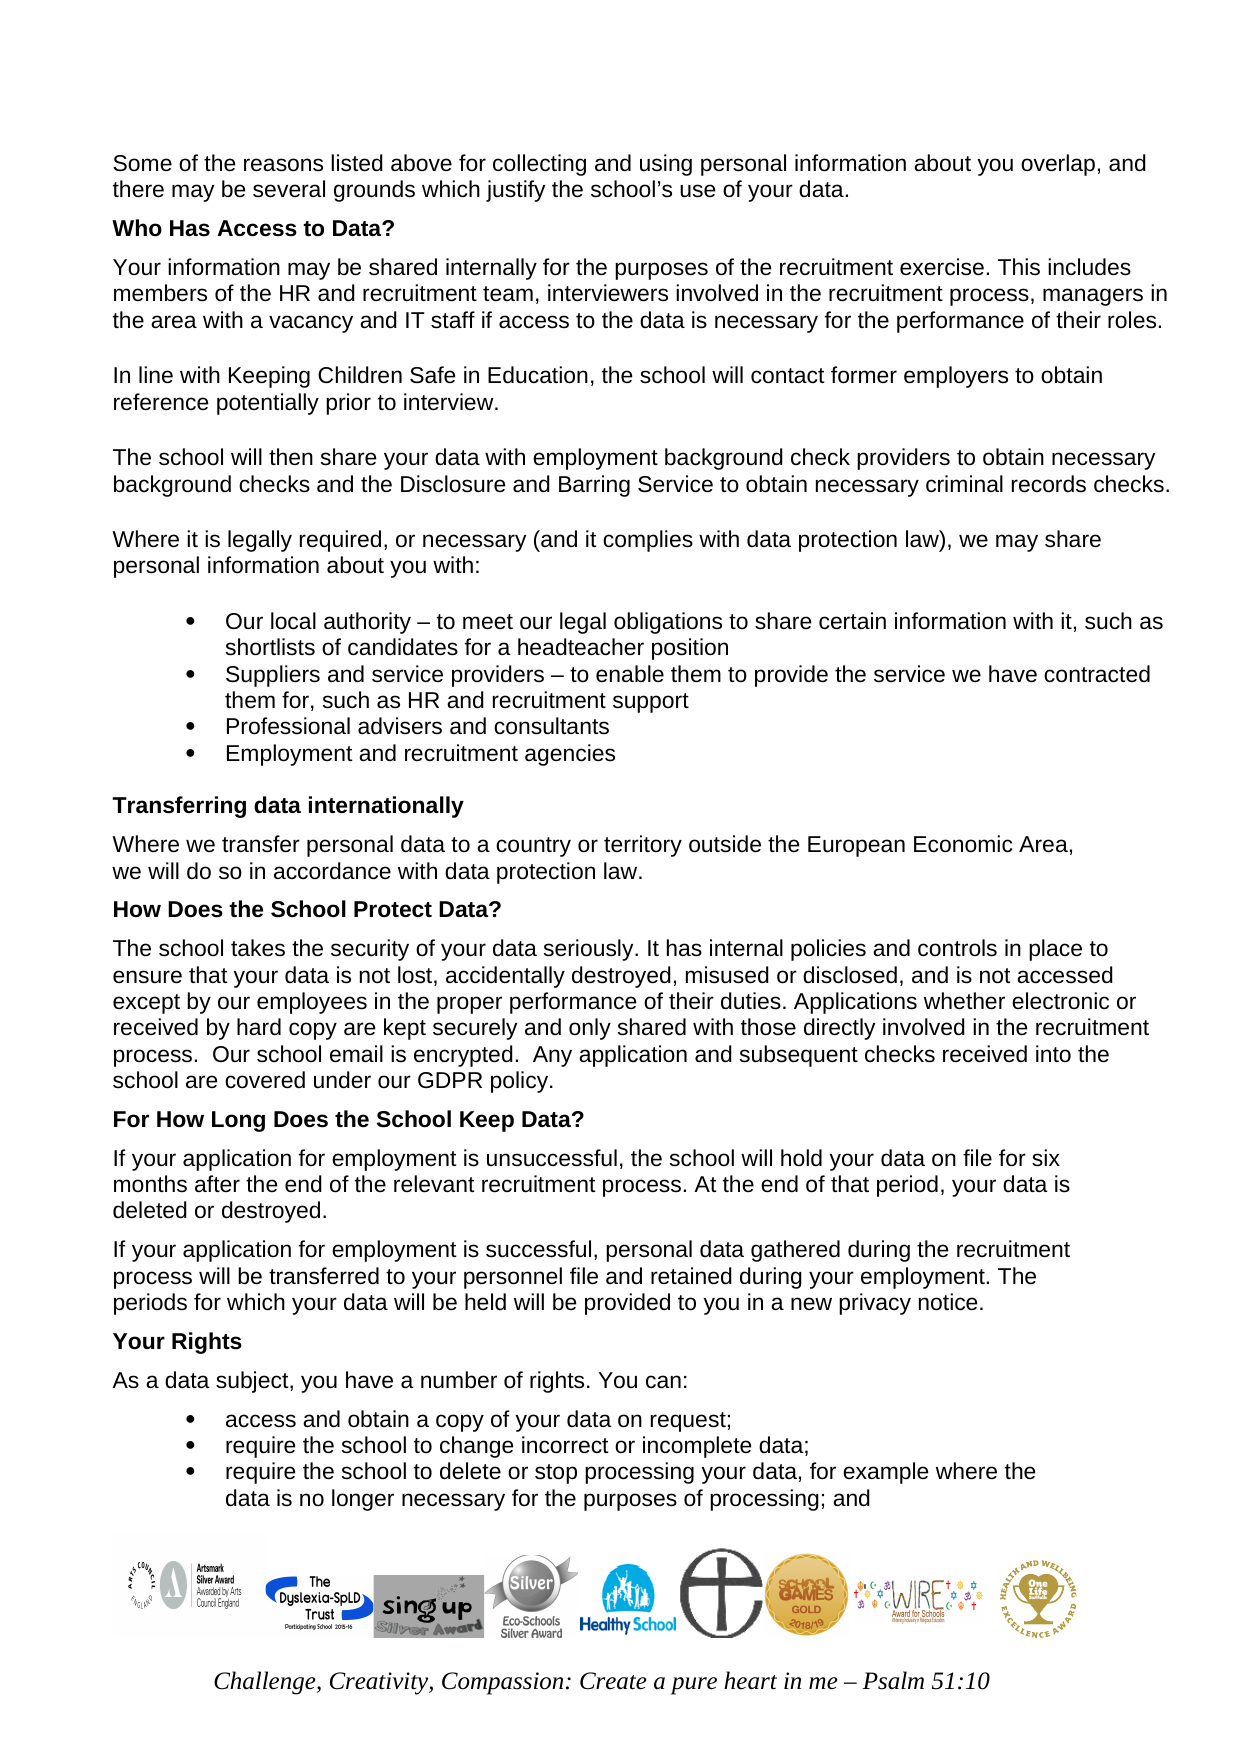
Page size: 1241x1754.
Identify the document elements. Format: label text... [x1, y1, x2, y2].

text Who Has Access to Data? [112, 215, 1178, 242]
picture [1000, 1560, 1077, 1638]
text Where we transfer personal data to a country or territory outside the European Economic Area, we will do so in accordance with data protection law. [112, 831, 1093, 884]
list Suppliers and service providers – to enable them to provide the service we have contracted them for, such as HR and recruitment support [186, 661, 1178, 713]
text In line with Keeping Children Safe in Education, the school will contact former employers to obtain reference potentially prior to interview. [112, 362, 1178, 415]
text Transferring data internationally [112, 792, 1178, 819]
text If your application for employment is unsuccessful, the school will hold your data on file for six months after the end of the relevant recruitment process. At the end of that period, your data is deleted or destroyed. [112, 1145, 1087, 1224]
list require the school to change incorrect or incomplete data; [186, 1432, 1087, 1458]
text For How Long Does the School Keep Data? [112, 1106, 1087, 1132]
text As a data subject, you have a number of rights. You can: [112, 1367, 1087, 1393]
picture [484, 1545, 851, 1638]
list access and obtain a copy of your data on request; [186, 1406, 1087, 1432]
text The school takes the security of your data seriously. It has internal policies and controls in place to ensure that your data is not lost, accidentally destroyed, misused or disclosed, and is not accessed except by our employees in the proper performance of their duties. Applications whether electronic or received by hard copy are kept securely and only shared with those directly involved in the recruitment process. Our school email is encrypted. Any application and subsequent checks received into the school are covered under our GDPR policy. [112, 935, 1178, 1093]
text Some of the reasons listed above for collecting and using personal information about you overlap, and there may be several grounds which justify the school’s use of your data. [112, 150, 1178, 203]
list Professional advisers and consultants [186, 713, 1178, 740]
list require the school to delete or stop processing your data, for example where the data is no longer necessary for the purposes of processing; and [186, 1458, 1087, 1511]
text Your information may be shared internally for the purposes of the recruitment exercise. This includes members of the HR and recruitment team, interviewers involved in the recruitment process, managers in the area with a vacancy and IT staff if access to the data is necessary for the performance of their roles. [112, 254, 1178, 333]
list Our local authority – to meet our legal obligations to share certain information with it, such as shortlists of candidates for a headteacher position [186, 608, 1178, 661]
list Employment and recruitment agencies [186, 740, 1178, 766]
text Your Rights [112, 1328, 1087, 1354]
text The school will then share your data with employment background check providers to obtain necessary background checks and the Disclosure and Barring Service to obtain necessary criminal records checks. [112, 444, 1178, 497]
text How Does the School Protect Data? [112, 896, 1178, 923]
text If your application for employment is successful, personal data gathered during the recruitment process will be transferred to your personnel file and retained during your employment. The periods for which your data will be held will be provided to you in a new privacy notice. [112, 1236, 1087, 1315]
text Where it is legally required, or necessary (and it complies with data protection law), we may share personal information about you with: [112, 526, 1178, 579]
picture [112, 1532, 373, 1638]
